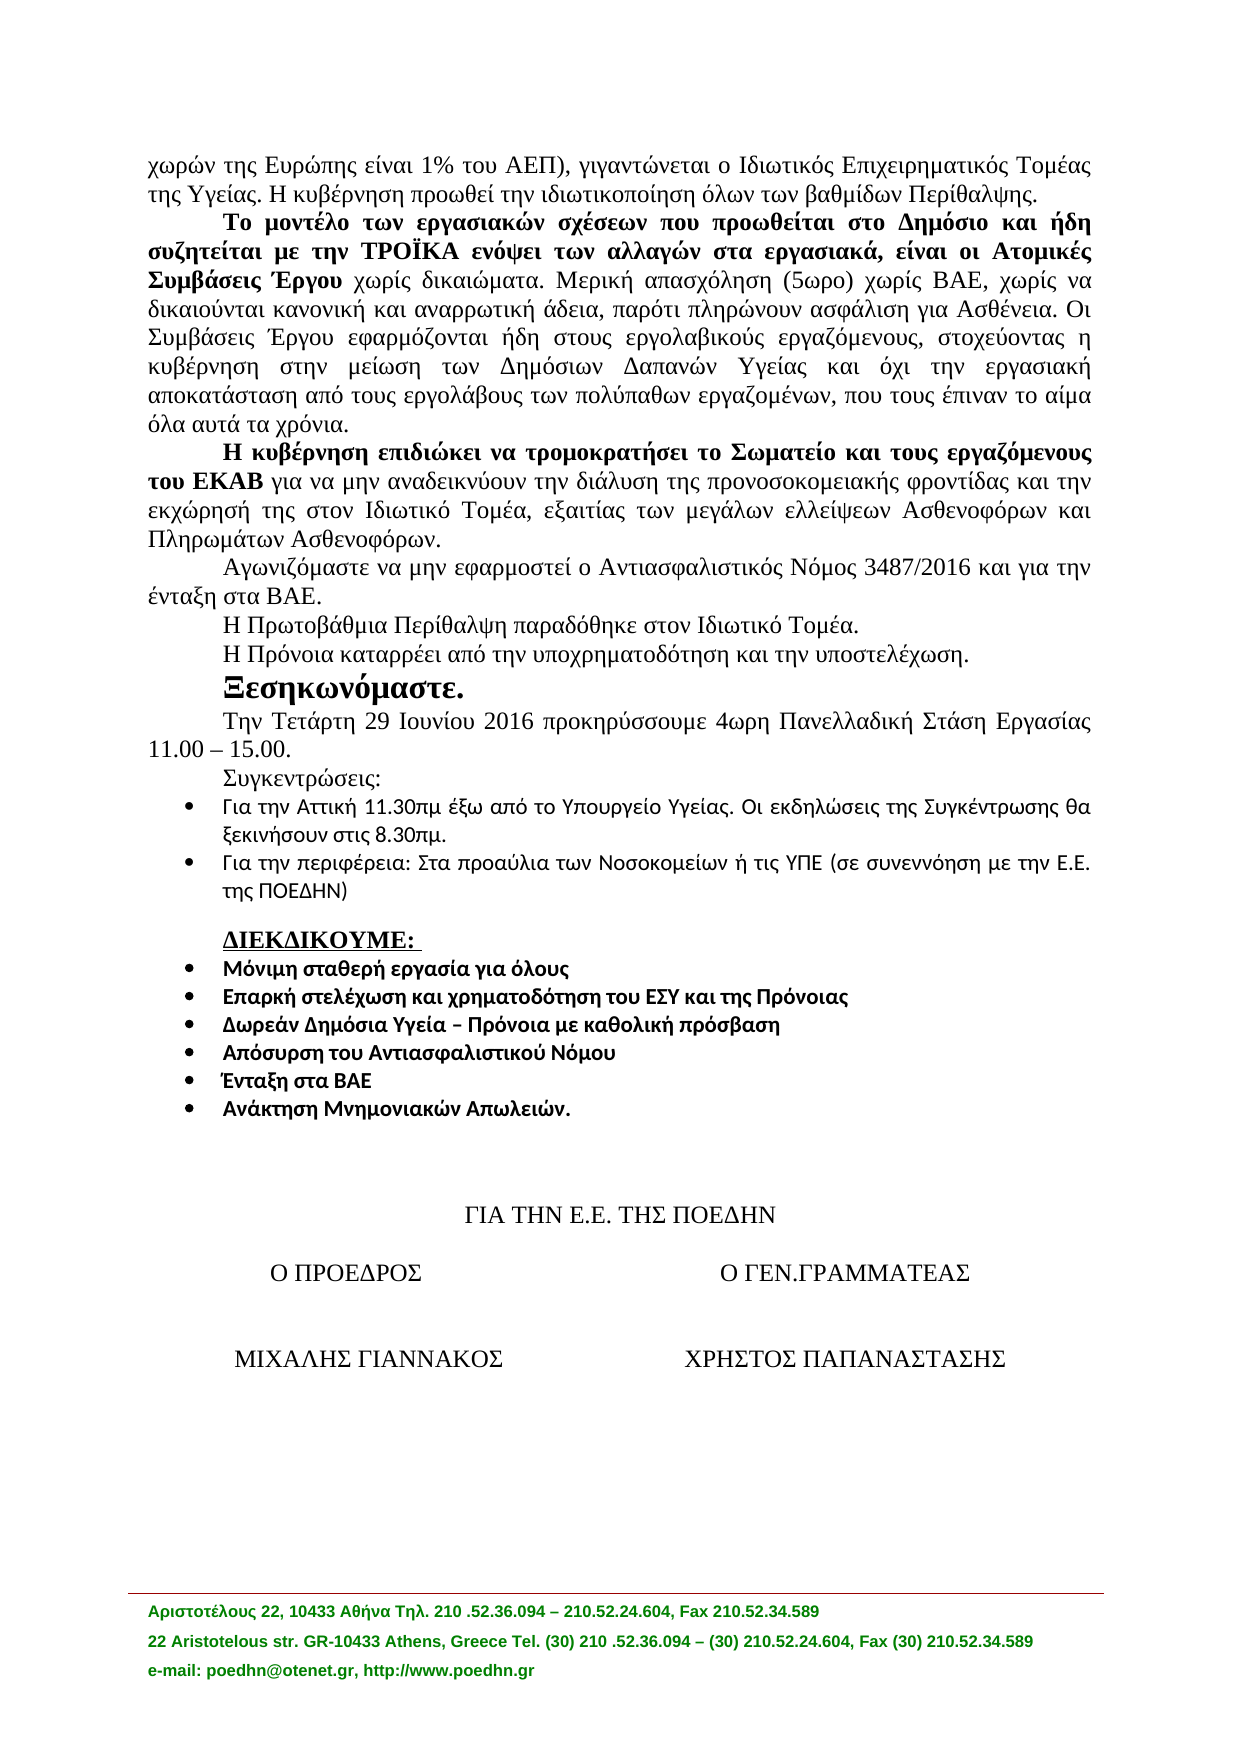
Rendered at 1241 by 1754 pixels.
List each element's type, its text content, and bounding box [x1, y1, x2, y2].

text ΓΙΑ ΤΗΝ Ε.Ε. ΤΗΣ ΠΟΕΔΗΝ [148, 1200, 1092, 1229]
list Ένταξη στα ΒΑΕ [185, 1066, 1092, 1094]
text Η Πρωτοβάθμια Περίθαλψη παραδόθηκε στον Ιδιωτικό Τομέα. [148, 610, 1092, 639]
text Η κυβέρνηση επιδιώκει να τρομοκρατήσει το Σωματείο και τους εργαζόμενους του ΕΚΑΒ για να μην αναδεικνύουν την διάλυση της προνοσοκομειακής φροντίδας και την εκχώρησή της στον Ιδιωτικό Τομέα, εξαιτίας των μεγάλων ελλείψεων Ασθενοφόρων και Πληρωμάτων Ασθενοφόρων. [148, 437, 1092, 552]
text ΜΙΧΑΛΗΣ ΓΙΑΝΝΑΚΟΣ ΧΡΗΣΤΟΣ ΠΑΠΑΝΑΣΤΑΣΗΣ [148, 1344, 1092, 1373]
list Επαρκή στελέχωση και χρηματοδότηση του ΕΣΥ και της Πρόνοιας [185, 982, 1092, 1010]
list Απόσυρση του Αντιασφαλιστικού Νόμου [185, 1038, 1092, 1066]
list Δωρεάν Δημόσια Υγεία – Πρόνοια με καθολική πρόσβαση [185, 1010, 1092, 1038]
text Αγωνιζόμαστε να μην εφαρμοστεί ο Αντιασφαλιστικός Νόμος 3487/2016 και για την ένταξη στα ΒΑΕ. [148, 552, 1092, 610]
text Το μοντέλο των εργασιακών σχέσεων που προωθείται στο Δημόσιο και ήδη συζητείται με την ΤΡΟΪΚΑ ενόψει των αλλαγών στα εργασιακά, είναι οι Ατομικές Συμβάσεις Έργου χωρίς δικαιώματα. Μερική απασχόληση (5ωρο) χωρίς ΒΑΕ, χωρίς να δικαιούνται κανονική και αναρρωτική άδεια, παρότι πληρώνουν ασφάλιση για Ασθένεια. Οι Συμβάσεις Έργου εφαρμόζονται ήδη στους εργολαβικούς εργαζόμενους, στοχεύοντας η κυβέρνηση στην μείωση των Δημόσιων Δαπανών Υγείας και όχι την εργασιακή αποκατάσταση από τους εργολάβους των πολύπαθων εργαζομένων, που τους έπιναν το αίμα όλα αυτά τα χρόνια. [148, 207, 1092, 437]
text Ξεσηκωνόμαστε. [148, 667, 1092, 706]
text Ο ΠΡΟΕΔΡΟΣ Ο ΓΕΝ.ΓΡΑΜΜΑΤΕΑΣ [148, 1258, 1092, 1286]
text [148, 150, 1092, 207]
text Συγκεντρώσεις: [148, 763, 1092, 792]
list Ανάκτηση Μνημονιακών Απωλειών. [185, 1094, 1092, 1122]
list Για την περιφέρεια: Στα προαύλια των Νοσοκομείων ή τις ΥΠΕ (σε συνεννόηση με την Ε.Ε. της ΠΟΕΔΗΝ) [185, 848, 1092, 904]
list Για την Αττική 11.30πμ έξω από το Υπουργείο Υγείας. Οι εκδηλώσεις της Συγκέντρωσης θα ξεκινήσουν στις 8.30πμ. [185, 792, 1092, 848]
text Την Τετάρτη 29 Ιουνίου 2016 προκηρύσσουμε 4ωρη Πανελλαδική Στάση Εργασίας 11.00 – 15.00. [148, 706, 1092, 763]
list Μόνιμη σταθερή εργασία για όλους [185, 954, 1092, 982]
text Η Πρόνοια καταρρέει από την υποχρηματοδότηση και την υποστελέχωση. [148, 639, 1092, 667]
text ΔΙΕΚΔΙΚΟΥΜΕ: [148, 925, 1092, 954]
